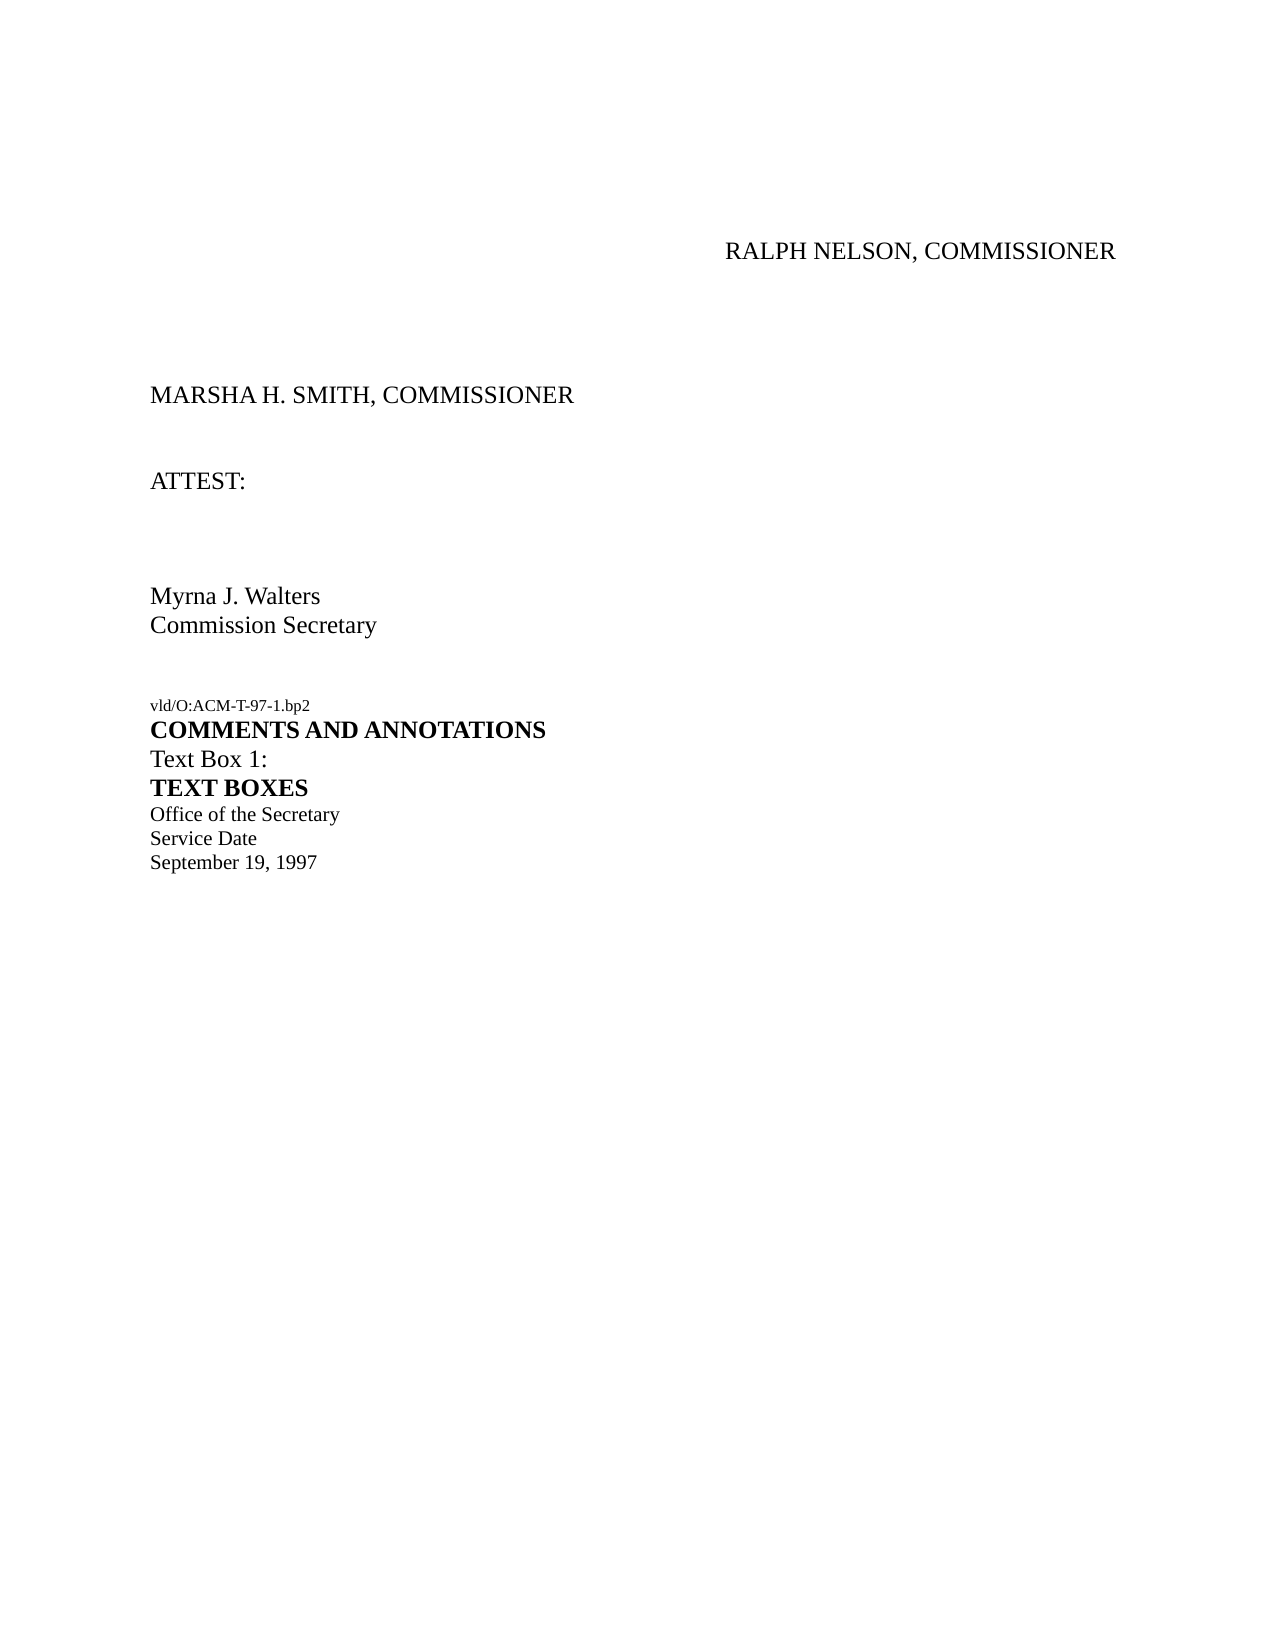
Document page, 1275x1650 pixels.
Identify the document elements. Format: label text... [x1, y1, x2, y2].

text September 19, 1997 [150, 850, 1125, 874]
text MARSHA H. SMITH, COMMISSIONER [150, 380, 1125, 409]
text Myrna J. Walters [150, 581, 1125, 610]
text ATTEST: [150, 466, 1125, 495]
text Commission Secretary [150, 610, 1125, 639]
text COMMENTS AND ANNOTATIONS [150, 715, 1125, 744]
text Text Box 1: [150, 744, 1125, 773]
text Service Date [150, 826, 1125, 850]
text Office of the Secretary [150, 802, 1125, 826]
text vld/O:ACM-T-97-1.bp2 [150, 696, 1125, 715]
text TEXT BOXES [150, 773, 1125, 802]
text RALPH NELSON, COMMISSIONER [150, 236, 1125, 265]
